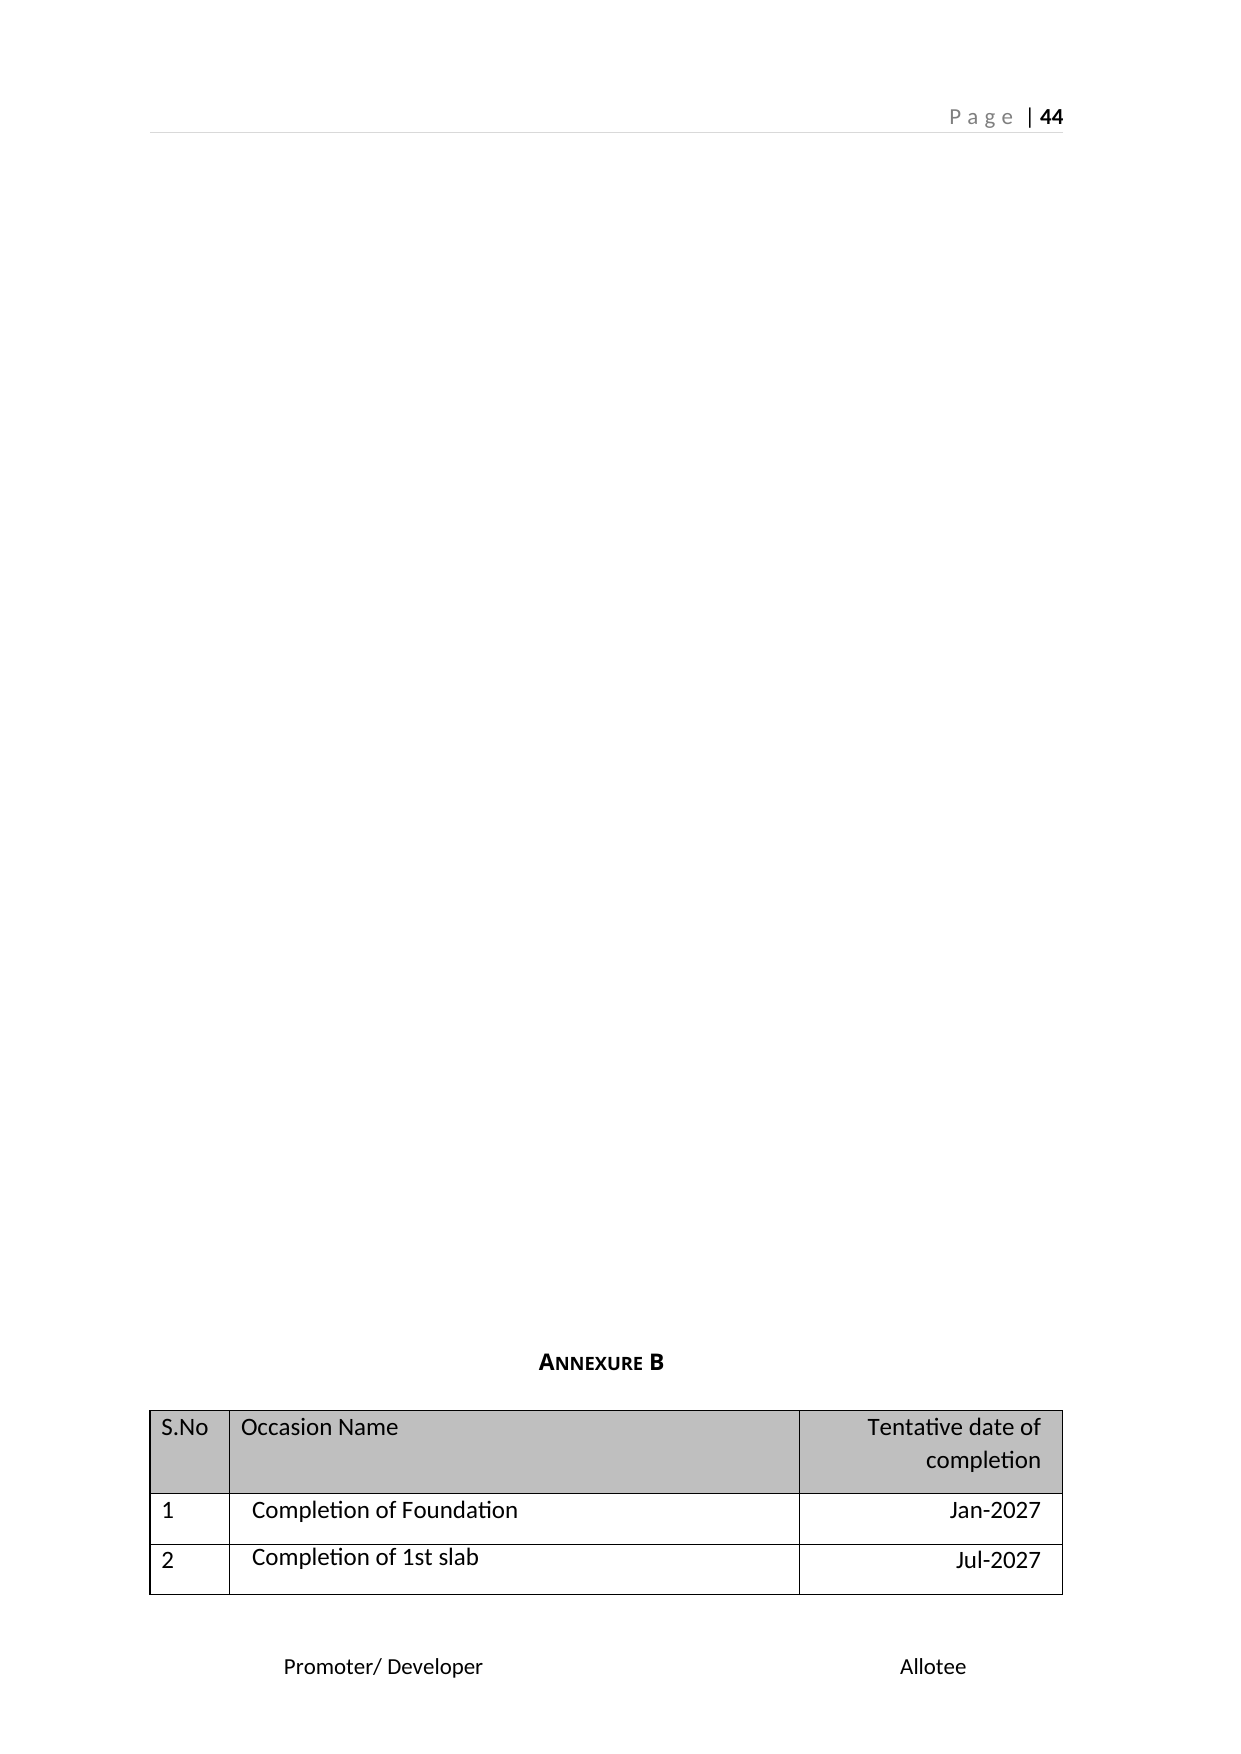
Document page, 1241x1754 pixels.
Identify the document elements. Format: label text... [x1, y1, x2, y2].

table_cell 1 [151, 1494, 229, 1543]
table_cell Completion of Foundation [230, 1494, 799, 1543]
table_cell Jul-2027 [800, 1545, 1062, 1594]
table_cell Jan-2027 [800, 1494, 1062, 1543]
table_header S.No [151, 1411, 229, 1493]
table_cell Completion of 1st slab [230, 1545, 799, 1594]
text Annexure B [150, 1346, 1053, 1378]
table_header Tentative date of completion [800, 1411, 1062, 1493]
table_header Occasion Name [230, 1411, 799, 1493]
table_cell 2 [151, 1545, 229, 1594]
